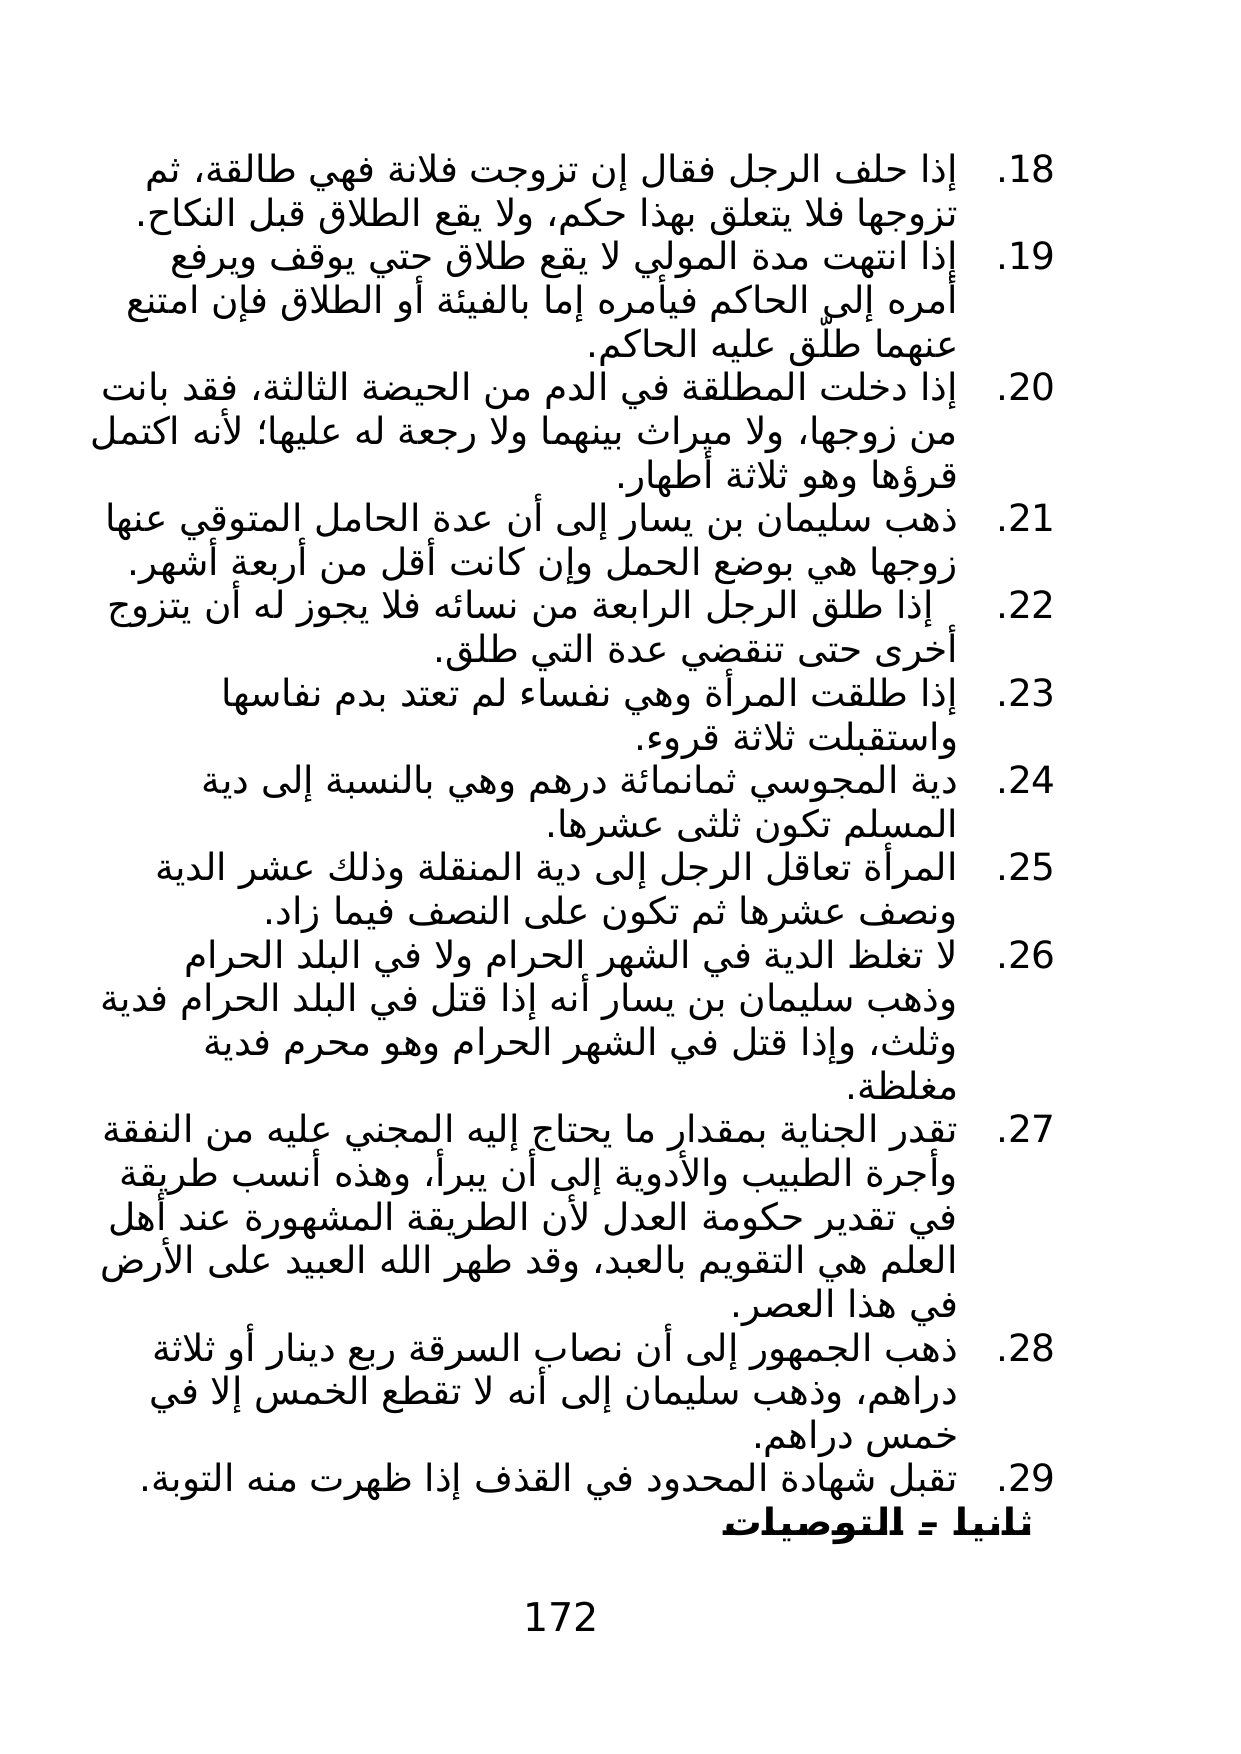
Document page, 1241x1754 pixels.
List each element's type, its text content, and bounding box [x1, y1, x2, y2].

list ذهب الجمهور إلى أن نصاب السرقة ربع دينار أو ثلاثة دراهم، وذهب سليمان إلى أنه لا تقطع الخمس إلا في خمس دراهم. [89, 1326, 996, 1457]
list إذا طلق الرجل الرابعة من نسائه فلا يجوز له أن يتزوج أخرى حتى تنقضي عدة التي طلق. [89, 584, 996, 671]
list تقبل شهادة المحدود في القذف إذا ظهرت منه التوبة. [89, 1457, 996, 1501]
list دية المجوسي ثمانمائة درهم وهي بالنسبة إلى دية المسلم تكون ثلثى عشرها. [89, 759, 996, 846]
subtitle ثانيا – التوصيات [89, 1501, 1033, 1544]
list إذا انتهت مدة المولي لا يقع طلاق حتي يوقف ويرفع أمره إلى الحاكم فيأمره إما بالفيئة أو الطلاق فإن امتنع عنهما طلّق عليه الحاكم. [89, 235, 996, 366]
list إذا حلف الرجل فقال إن تزوجت فلانة فهي طالقة، ثم تزوجها فلا يتعلق بهذا حكم، ولا يقع الطلاق قبل النكاح. [89, 148, 996, 235]
list إذا دخلت المطلقة في الدم من الحيضة الثالثة، فقد بانت من زوجها، ولا ميراث بينهما ولا رجعة له عليها؛ لأنه اكتمل قرؤها وهو ثلاثة أطهار. [89, 366, 996, 497]
list ذهب سليمان بن يسار إلى أن عدة الحامل المتوقي عنها زوجها هي بوضع الحمل وإن كانت أقل من أربعة أشهر. [89, 497, 996, 584]
list تقدر الجناية بمقدار ما يحتاج إليه المجني عليه من النفقة وأجرة الطبيب والأدوية إلى أن يبرأ، وهذه أنسب طريقة في تقدير حكومة العدل لأن الطريقة المشهورة عند أهل العلم هي التقويم بالعبد، وقد طهر الله العبيد على الأرض في هذا العصر. [89, 1108, 996, 1326]
list المرأة تعاقل الرجل إلى دية المنقلة وذلك عشر الدية ونصف عشرها ثم تكون على النصف فيما زاد. [89, 846, 996, 933]
list إذا طلقت المرأة وهي نفساء لم تعتد بدم نفاسها واستقبلت ثلاثة قروء. [89, 671, 996, 759]
list لا تغلظ الدية في الشهر الحرام ولا في البلد الحرام وذهب سليمان بن يسار أنه إذا قتل في البلد الحرام فدية وثلث، وإذا قتل في الشهر الحرام وهو محرم فدية مغلظة. [89, 933, 996, 1108]
